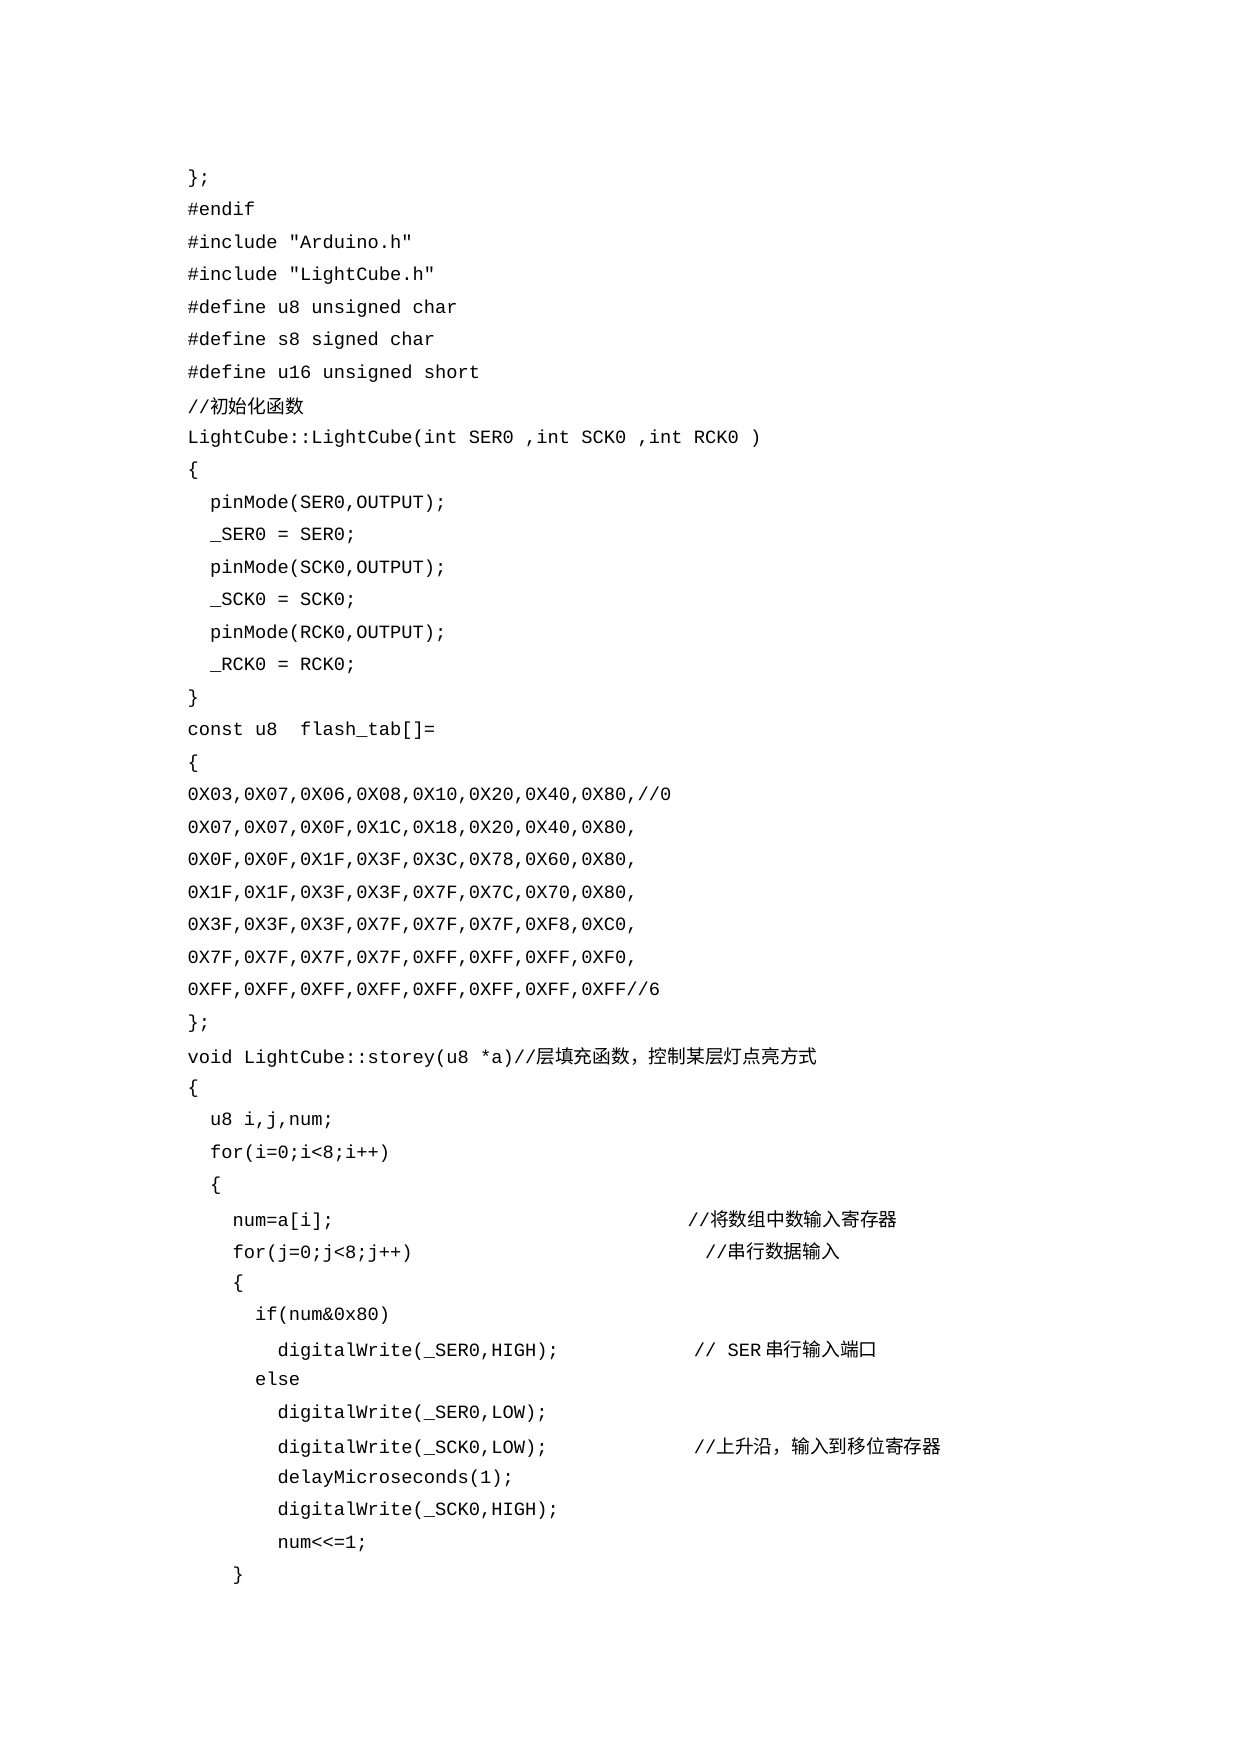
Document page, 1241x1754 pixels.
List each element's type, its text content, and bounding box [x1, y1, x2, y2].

text pinMode(RCK0,OUTPUT); [187, 617, 1053, 649]
text u8 i,j,num; [187, 1104, 1053, 1137]
text #include "LightCube.h" [187, 259, 1053, 292]
text } [187, 1559, 1053, 1592]
text 0X07,0X07,0X0F,0X1C,0X18,0X20,0X40,0X80, [187, 812, 1053, 844]
text void LightCube::storey(u8 *a)//层填充函数，控制某层灯点亮方式 [187, 1039, 1053, 1072]
text else [187, 1364, 1053, 1397]
text #define s8 signed char [187, 324, 1053, 357]
text { [187, 1267, 1053, 1299]
text #include "Arduino.h" [187, 227, 1053, 259]
text 0XFF,0XFF,0XFF,0XFF,0XFF,0XFF,0XFF,0XFF//6 [187, 974, 1053, 1007]
text _SER0 = SER0; [187, 519, 1053, 552]
text { [187, 454, 1053, 487]
text 0X1F,0X1F,0X3F,0X3F,0X7F,0X7C,0X70,0X80, [187, 877, 1053, 909]
text for(j=0;j<8;j++) //串行数据输入 [187, 1234, 1053, 1267]
text 0X0F,0X0F,0X1F,0X3F,0X3C,0X78,0X60,0X80, [187, 844, 1053, 877]
text //初始化函数 [187, 389, 1053, 422]
text #endif [187, 194, 1053, 227]
text 0X03,0X07,0X06,0X08,0X10,0X20,0X40,0X80,//0 [187, 779, 1053, 812]
text LightCube::LightCube(int SER0 ,int SCK0 ,int RCK0 ) [187, 422, 1053, 454]
text digitalWrite(_SER0,HIGH); // SER串行输入端口 [187, 1332, 1053, 1364]
text if(num&0x80) [187, 1299, 1053, 1332]
text num<<=1; [187, 1527, 1053, 1559]
text num=a[i]; //将数组中数输入寄存器 [187, 1202, 1053, 1234]
text 0X3F,0X3F,0X3F,0X7F,0X7F,0X7F,0XF8,0XC0, [187, 909, 1053, 942]
text 0X7F,0X7F,0X7F,0X7F,0XFF,0XFF,0XFF,0XF0, [187, 942, 1053, 974]
text #define u8 unsigned char [187, 292, 1053, 324]
text }; [187, 162, 1053, 194]
text delayMicroseconds(1); [187, 1462, 1053, 1494]
text } [187, 682, 1053, 714]
text { [187, 1169, 1053, 1202]
text for(i=0;i<8;i++) [187, 1137, 1053, 1169]
text pinMode(SER0,OUTPUT); [187, 487, 1053, 519]
text { [187, 747, 1053, 779]
text pinMode(SCK0,OUTPUT); [187, 552, 1053, 584]
text #define u16 unsigned short [187, 357, 1053, 389]
text _SCK0 = SCK0; [187, 584, 1053, 617]
text }; [187, 1007, 1053, 1039]
text digitalWrite(_SCK0,HIGH); [187, 1494, 1053, 1527]
text const u8 flash_tab[]= [187, 714, 1053, 747]
text digitalWrite(_SER0,LOW); [187, 1397, 1053, 1429]
text { [187, 1072, 1053, 1104]
text _RCK0 = RCK0; [187, 649, 1053, 682]
text digitalWrite(_SCK0,LOW); //上升沿，输入到移位寄存器 [187, 1429, 1053, 1462]
